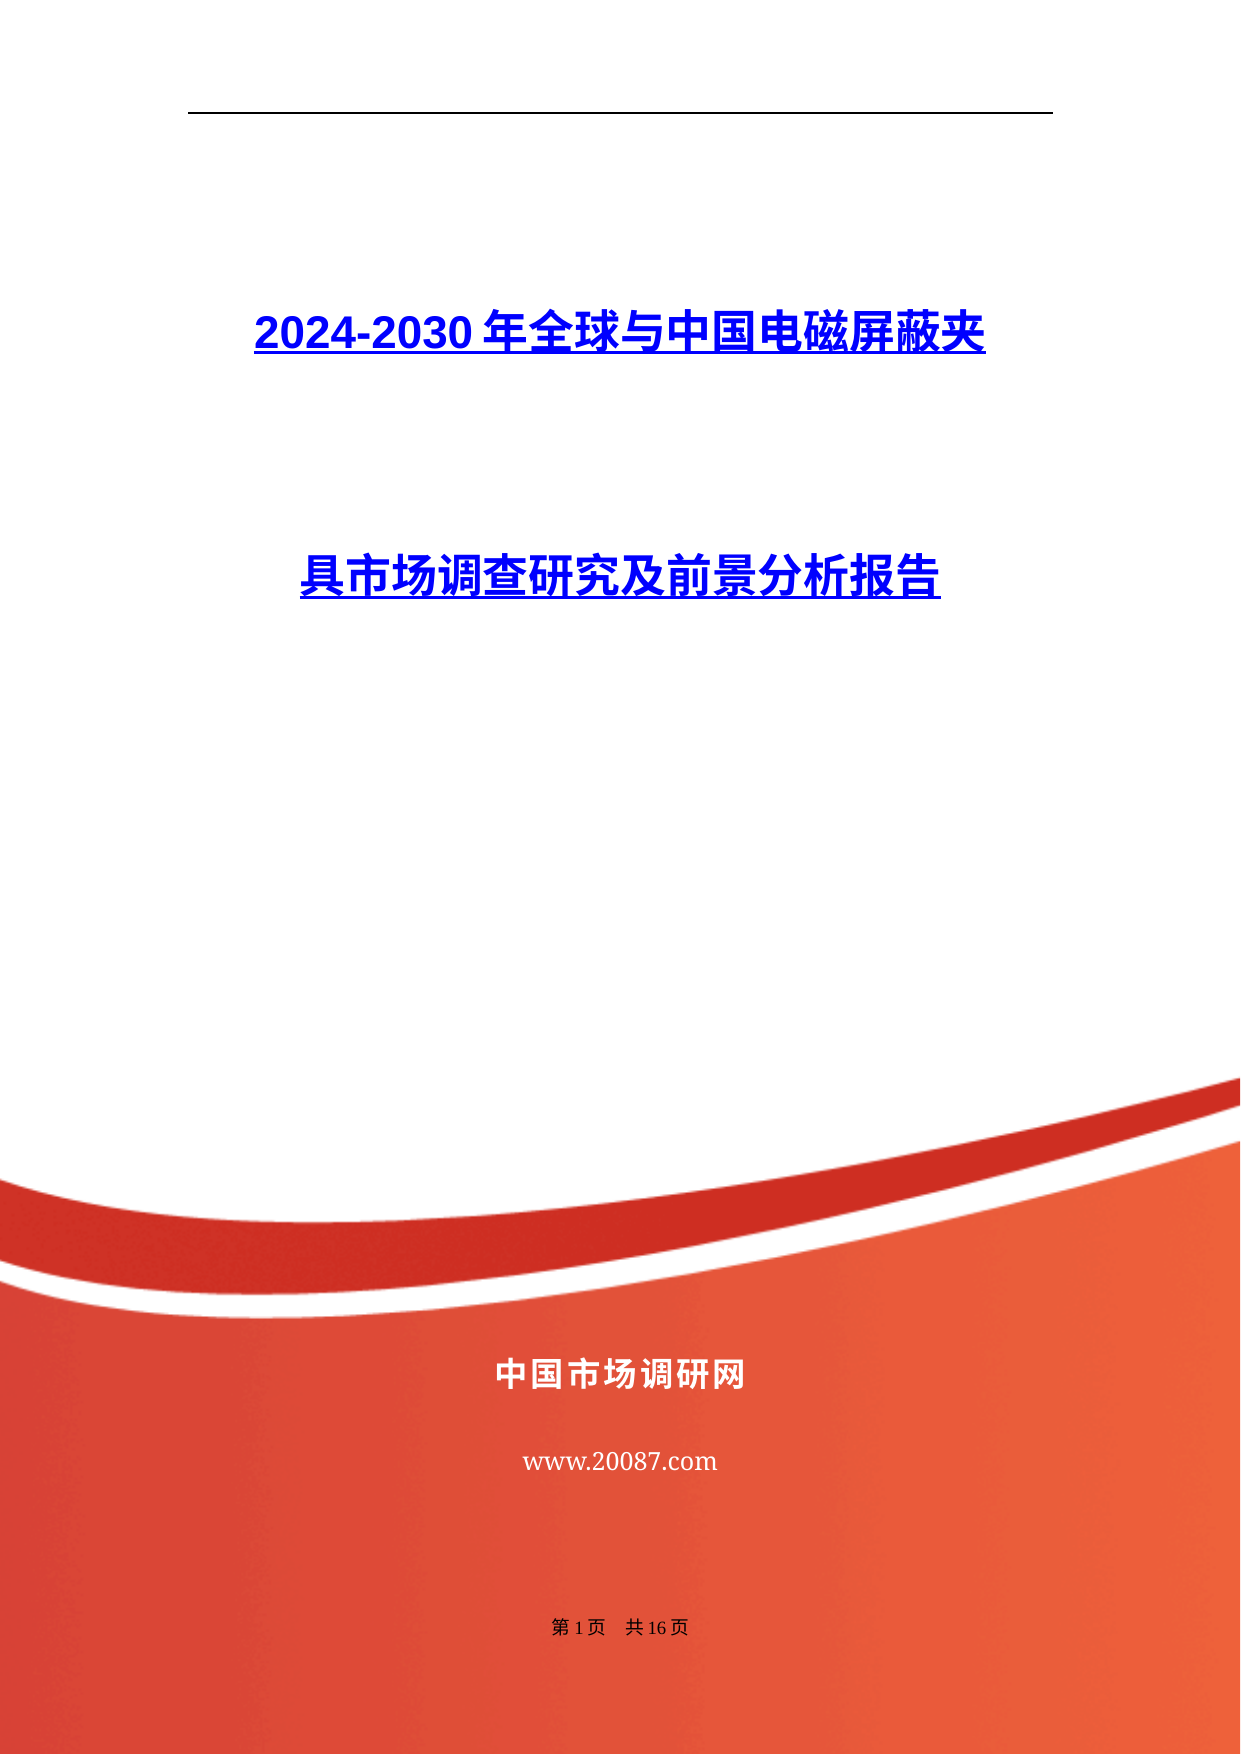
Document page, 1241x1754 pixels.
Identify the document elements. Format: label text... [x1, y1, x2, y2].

picture [0, 1006, 1241, 1754]
subtitle 中国市场调研网 [187, 1339, 1053, 1404]
table_header 2024-2030年全球与中国电磁屏蔽夹具市场调查研究及前景分析报告 [188, 207, 1053, 773]
text www.20087.com [187, 1428, 1053, 1493]
